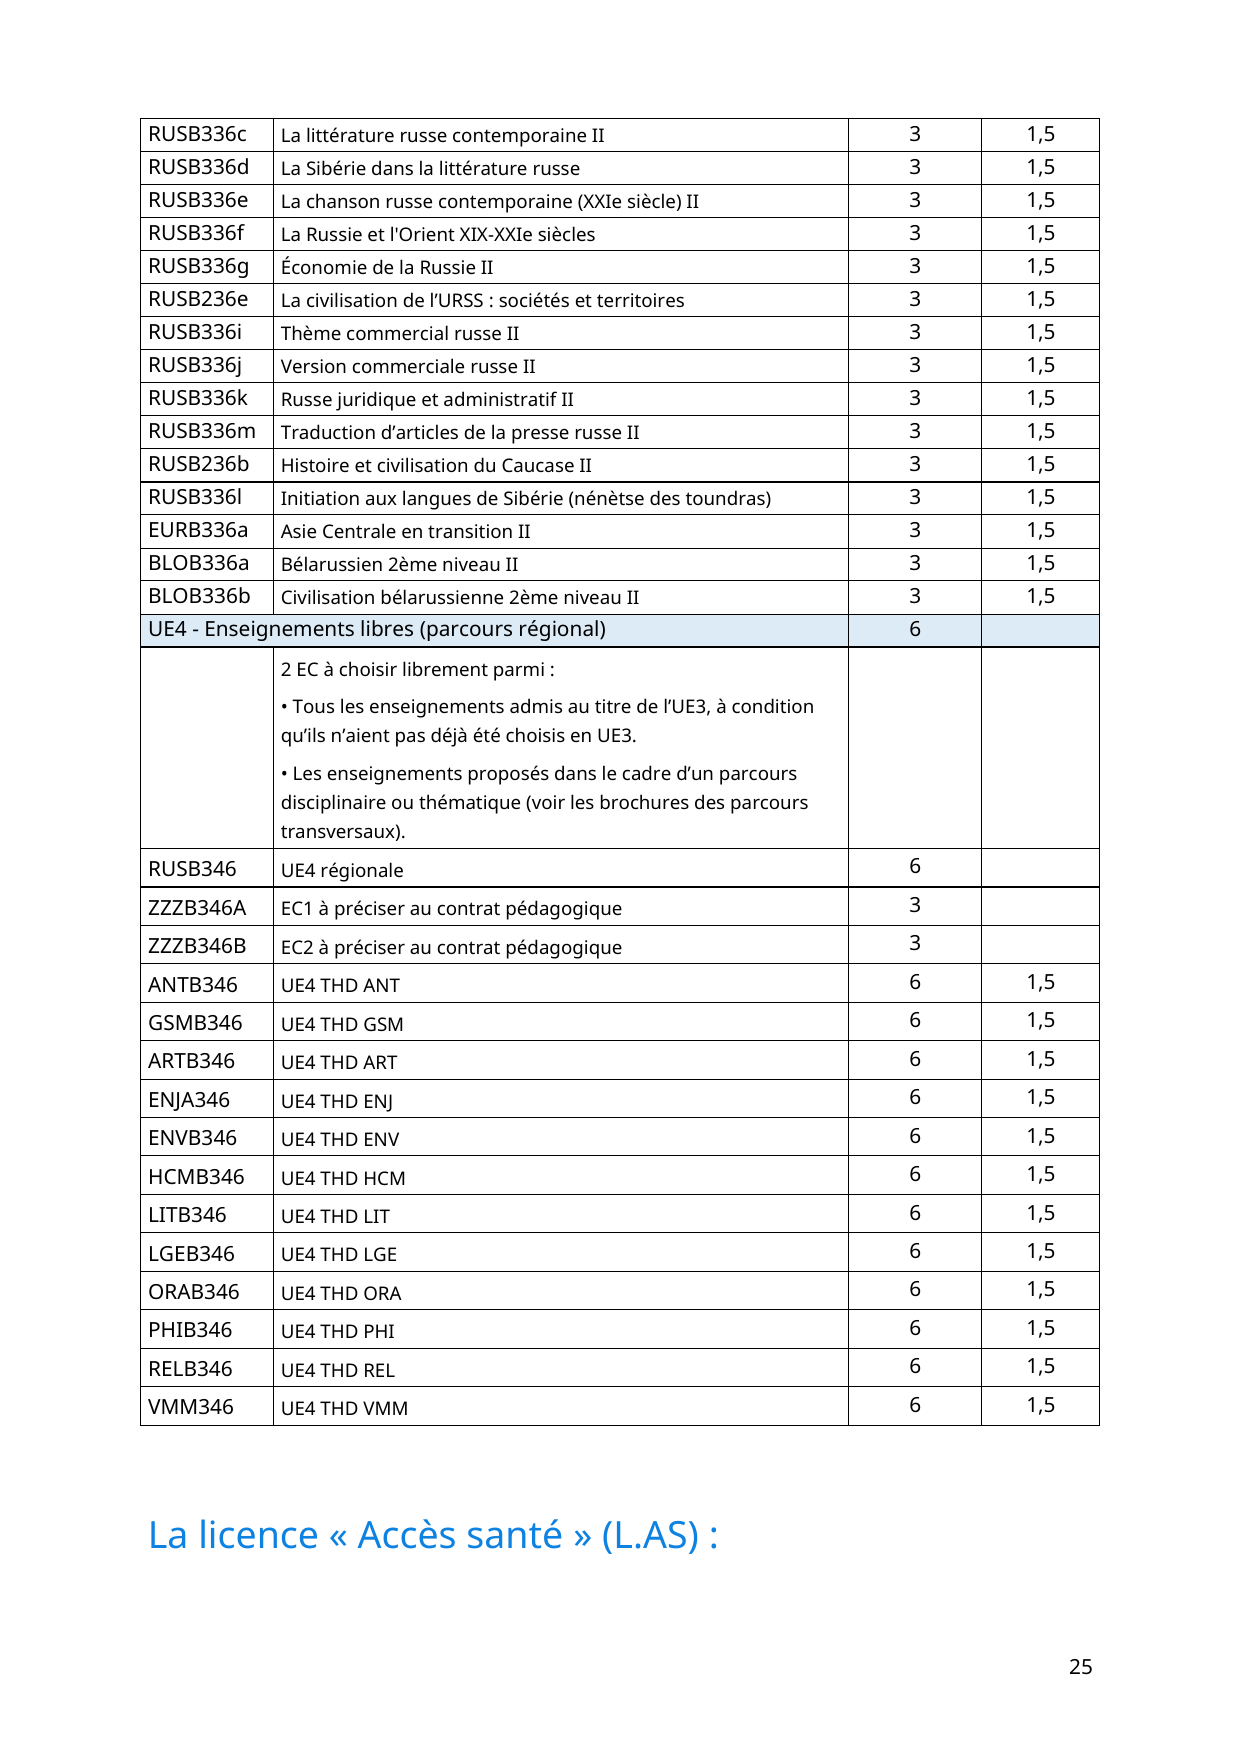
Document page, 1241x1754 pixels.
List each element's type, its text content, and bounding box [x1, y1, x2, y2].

table_cell 1,5 [982, 1272, 1099, 1309]
table_cell 1,5 [982, 1310, 1099, 1348]
table_cell 6 [849, 1080, 981, 1117]
table_cell RUSB336m [141, 416, 273, 448]
table_cell 6 [849, 1156, 981, 1194]
table_cell BLOB336b [141, 581, 273, 613]
table_cell UE4 THD ENV [274, 1118, 848, 1155]
table_cell 3 [849, 251, 981, 283]
table_cell 6 [849, 1349, 981, 1386]
table_cell Économie de la Russie II [274, 251, 848, 283]
table_cell RUSB336c [141, 119, 273, 151]
table_cell 3 [849, 449, 981, 481]
table_cell 6 [849, 1041, 981, 1078]
table_cell 3 [849, 284, 981, 316]
table_cell RELB346 [141, 1349, 273, 1386]
table_cell 1,5 [982, 1118, 1099, 1155]
table_cell 3 [849, 185, 981, 217]
table_cell RUSB336k [141, 383, 273, 415]
table_cell 1,5 [982, 218, 1099, 250]
table_cell 3 [849, 383, 981, 415]
table_cell 1,5 [982, 383, 1099, 415]
table_cell 1,5 [982, 251, 1099, 283]
table_cell ENJA346 [141, 1080, 273, 1117]
table_cell Asie Centrale en transition II [274, 515, 848, 547]
table_cell 3 [849, 350, 981, 382]
table_cell 6 [849, 1233, 981, 1271]
table_cell UE4 THD VMM [274, 1387, 848, 1424]
table_cell 1,5 [982, 1195, 1099, 1232]
table_cell 3 [849, 888, 981, 925]
table_cell [982, 888, 1099, 925]
table_cell BLOB336a [141, 549, 273, 580]
table_cell 3 [849, 483, 981, 514]
table_cell 1,5 [982, 350, 1099, 382]
table_cell ZZZB346A [141, 888, 273, 925]
table_cell La Sibérie dans la littérature russe [274, 152, 848, 184]
table_cell EURB336a [141, 515, 273, 547]
table_cell GSMB346 [141, 1003, 273, 1040]
table_cell 6 [849, 1387, 981, 1424]
table_cell UE4 THD ENJ [274, 1080, 848, 1117]
table_cell 3 [849, 515, 981, 547]
table_cell ENVB346 [141, 1118, 273, 1155]
table_cell 3 [849, 549, 981, 580]
table_cell UE4 THD PHI [274, 1310, 848, 1348]
table_cell LITB346 [141, 1195, 273, 1232]
table_cell RUSB336d [141, 152, 273, 184]
table_cell 1,5 [982, 1041, 1099, 1078]
table_cell 1,5 [982, 1003, 1099, 1040]
table_cell La chanson russe contemporaine (XXIe siècle) II [274, 185, 848, 217]
table_cell UE4 THD HCM [274, 1156, 848, 1194]
table_cell VMM346 [141, 1387, 273, 1424]
table_cell [849, 648, 981, 848]
table_cell UE4 THD ORA [274, 1272, 848, 1309]
table_cell EC1 à préciser au contrat pédagogique [274, 888, 848, 925]
table_cell 1,5 [982, 1349, 1099, 1386]
table_cell 1,5 [982, 1080, 1099, 1117]
table_cell RUSB346 [141, 849, 273, 886]
table_cell 1,5 [982, 515, 1099, 547]
table_cell 6 [849, 849, 981, 886]
table_cell 1,5 [982, 317, 1099, 349]
table_cell UE4 THD GSM [274, 1003, 848, 1040]
table_cell La Russie et l'Orient XIX-XXIe siècles [274, 218, 848, 250]
table_cell 6 [849, 1003, 981, 1040]
table_cell 6 [849, 1310, 981, 1348]
table_cell 1,5 [982, 581, 1099, 613]
table_cell RUSB336e [141, 185, 273, 217]
table_cell 1,5 [982, 1156, 1099, 1194]
table_cell 3 [849, 218, 981, 250]
table_cell Initiation aux langues de Sibérie (nénètse des toundras) [274, 483, 848, 514]
table_cell RUSB336i [141, 317, 273, 349]
table_cell 6 [849, 1272, 981, 1309]
table_cell UE4 THD ANT [274, 964, 848, 1002]
table_cell UE4 THD LIT [274, 1195, 848, 1232]
table_cell UE4 - Enseignements libres (parcours régional) [141, 615, 848, 646]
table_cell PHIB346 [141, 1310, 273, 1348]
table_cell [982, 615, 1099, 646]
table_cell [982, 849, 1099, 886]
table_cell RUSB236e [141, 284, 273, 316]
table_cell [982, 926, 1099, 963]
table_cell 3 [849, 416, 981, 448]
table_cell 6 [849, 1118, 981, 1155]
table_cell EC2 à préciser au contrat pédagogique [274, 926, 848, 963]
table_cell La civilisation de l’URSS : sociétés et territoires [274, 284, 848, 316]
table_cell 1,5 [982, 1387, 1099, 1424]
table_cell ANTB346 [141, 964, 273, 1002]
table_cell 3 [849, 581, 981, 613]
table_cell Thème commercial russe II [274, 317, 848, 349]
table_cell ORAB346 [141, 1272, 273, 1309]
table_cell 1,5 [982, 119, 1099, 151]
table_cell Civilisation bélarussienne 2ème niveau II [274, 581, 848, 613]
table_cell [141, 648, 273, 848]
table_cell 6 [849, 615, 981, 646]
table_cell 1,5 [982, 284, 1099, 316]
table_cell 1,5 [982, 185, 1099, 217]
table_cell UE4 régionale [274, 849, 848, 886]
table_cell 3 [849, 317, 981, 349]
table_cell LGEB346 [141, 1233, 273, 1271]
table_cell Version commerciale russe II [274, 350, 848, 382]
table_cell Traduction d’articles de la presse russe II [274, 416, 848, 448]
table_cell UE4 THD LGE [274, 1233, 848, 1271]
table_cell Bélarussien 2ème niveau II [274, 549, 848, 580]
table_cell 3 [849, 152, 981, 184]
table_cell [982, 648, 1099, 848]
table_cell RUSB236b [141, 449, 273, 481]
table_cell 1,5 [982, 483, 1099, 514]
table_cell 1,5 [982, 549, 1099, 580]
table_cell UE4 THD REL [274, 1349, 848, 1386]
subtitle La licence « Accès santé » (L.AS) : [148, 1508, 1093, 1559]
table_cell 2 EC à choisir librement parmi : • Tous les enseignements admis au titre de l’UE3, à condition qu’ils n’aient pas déjà été choisis en UE3. • Les enseignements proposés dans le cadre d’un parcours disciplinaire ou thématique (voir les brochures des parcours transversaux). [274, 648, 848, 848]
table_cell 3 [849, 119, 981, 151]
table_cell RUSB336j [141, 350, 273, 382]
table_cell 6 [849, 964, 981, 1002]
table_cell UE4 THD ART [274, 1041, 848, 1078]
table_cell 1,5 [982, 152, 1099, 184]
table_cell 1,5 [982, 1233, 1099, 1271]
table_cell RUSB336f [141, 218, 273, 250]
table_cell La littérature russe contemporaine II [274, 119, 848, 151]
table_cell ARTB346 [141, 1041, 273, 1078]
table_cell HCMB346 [141, 1156, 273, 1194]
table_cell 3 [849, 926, 981, 963]
table_cell Histoire et civilisation du Caucase II [274, 449, 848, 481]
table_cell Russe juridique et administratif II [274, 383, 848, 415]
table_cell RUSB336g [141, 251, 273, 283]
table_cell 1,5 [982, 964, 1099, 1002]
table_cell ZZZB346B [141, 926, 273, 963]
table_cell 1,5 [982, 416, 1099, 448]
table_cell RUSB336l [141, 483, 273, 514]
table_cell 1,5 [982, 449, 1099, 481]
table_cell 6 [849, 1195, 981, 1232]
